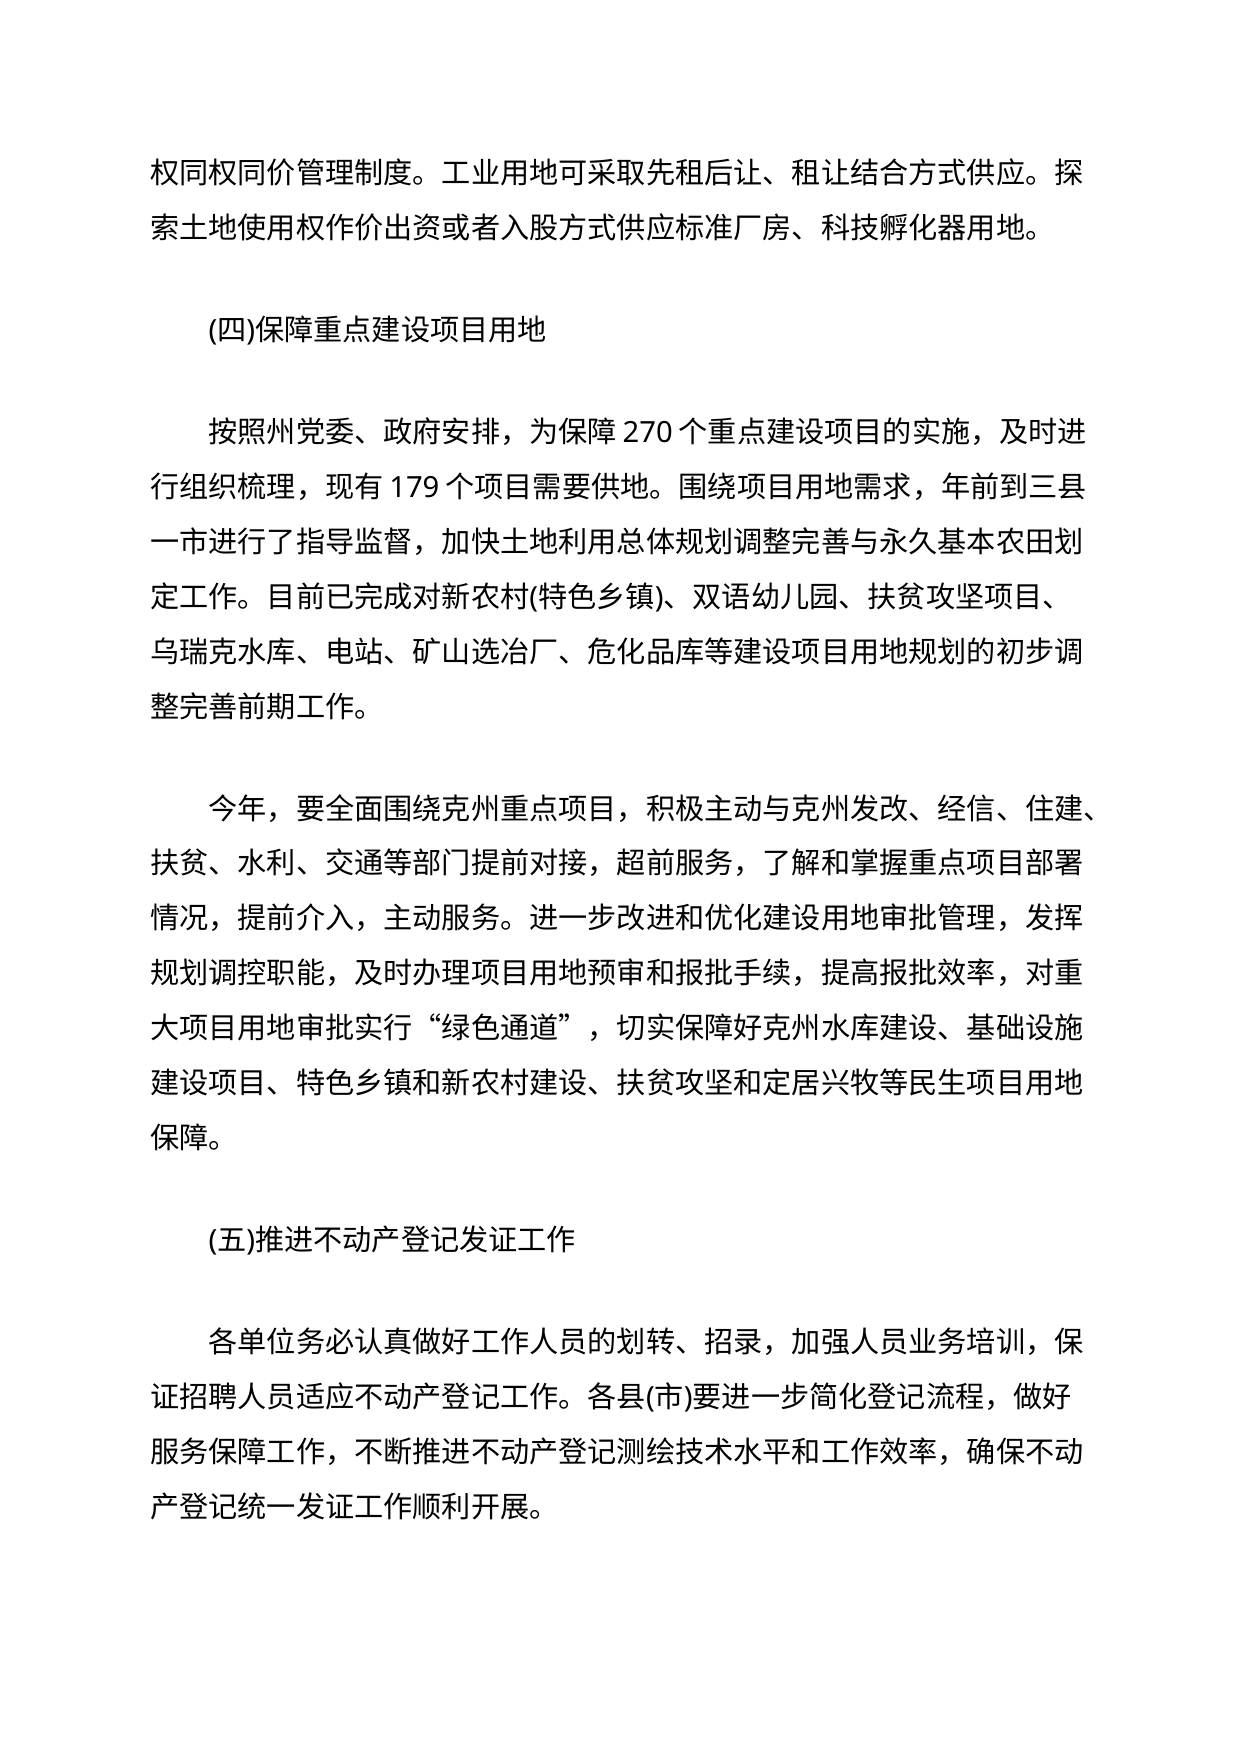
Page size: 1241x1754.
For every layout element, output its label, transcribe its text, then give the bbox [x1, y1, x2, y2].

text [150, 150, 1090, 247]
text (五)推进不动产登记发证工作 [150, 1216, 1090, 1259]
text 今年，要全面围绕克州重点项目，积极主动与克州发改、经信、住建、扶贫、水利、交通等部门提前对接，超前服务，了解和掌握重点项目部署情况，提前介入，主动服务。进一步改进和优化建设用地审批管理，发挥规划调控职能，及时办理项目用地预审和报批手续，提高报批效率，对重大项目用地审批实行“绿色通道”，切实保障好克州水库建设、基础设施建设项目、特色乡镇和新农村建设、扶贫攻坚和定居兴牧等民生项目用地保障。 [150, 785, 1090, 1157]
text 各单位务必认真做好工作人员的划转、招录，加强人员业务培训，保证招聘人员适应不动产登记工作。各县(市)要进一步简化登记流程，做好服务保障工作，不断推进不动产登记测绘技术水平和工作效率，确保不动产登记统一发证工作顺利开展。 [150, 1318, 1090, 1525]
text (四)保障重点建设项目用地 [150, 307, 1090, 349]
text 按照州党委、政府安排，为保障270个重点建设项目的实施，及时进行组织梳理，现有179个项目需要供地。围绕项目用地需求，年前到三县一市进行了指导监督，加快土地利用总体规划调整完善与永久基本农田划定工作。目前已完成对新农村(特色乡镇)、双语幼儿园、扶贫攻坚项目、乌瑞克水库、电站、矿山选冶厂、危化品库等建设项目用地规划的初步调整完善前期工作。 [150, 409, 1090, 726]
